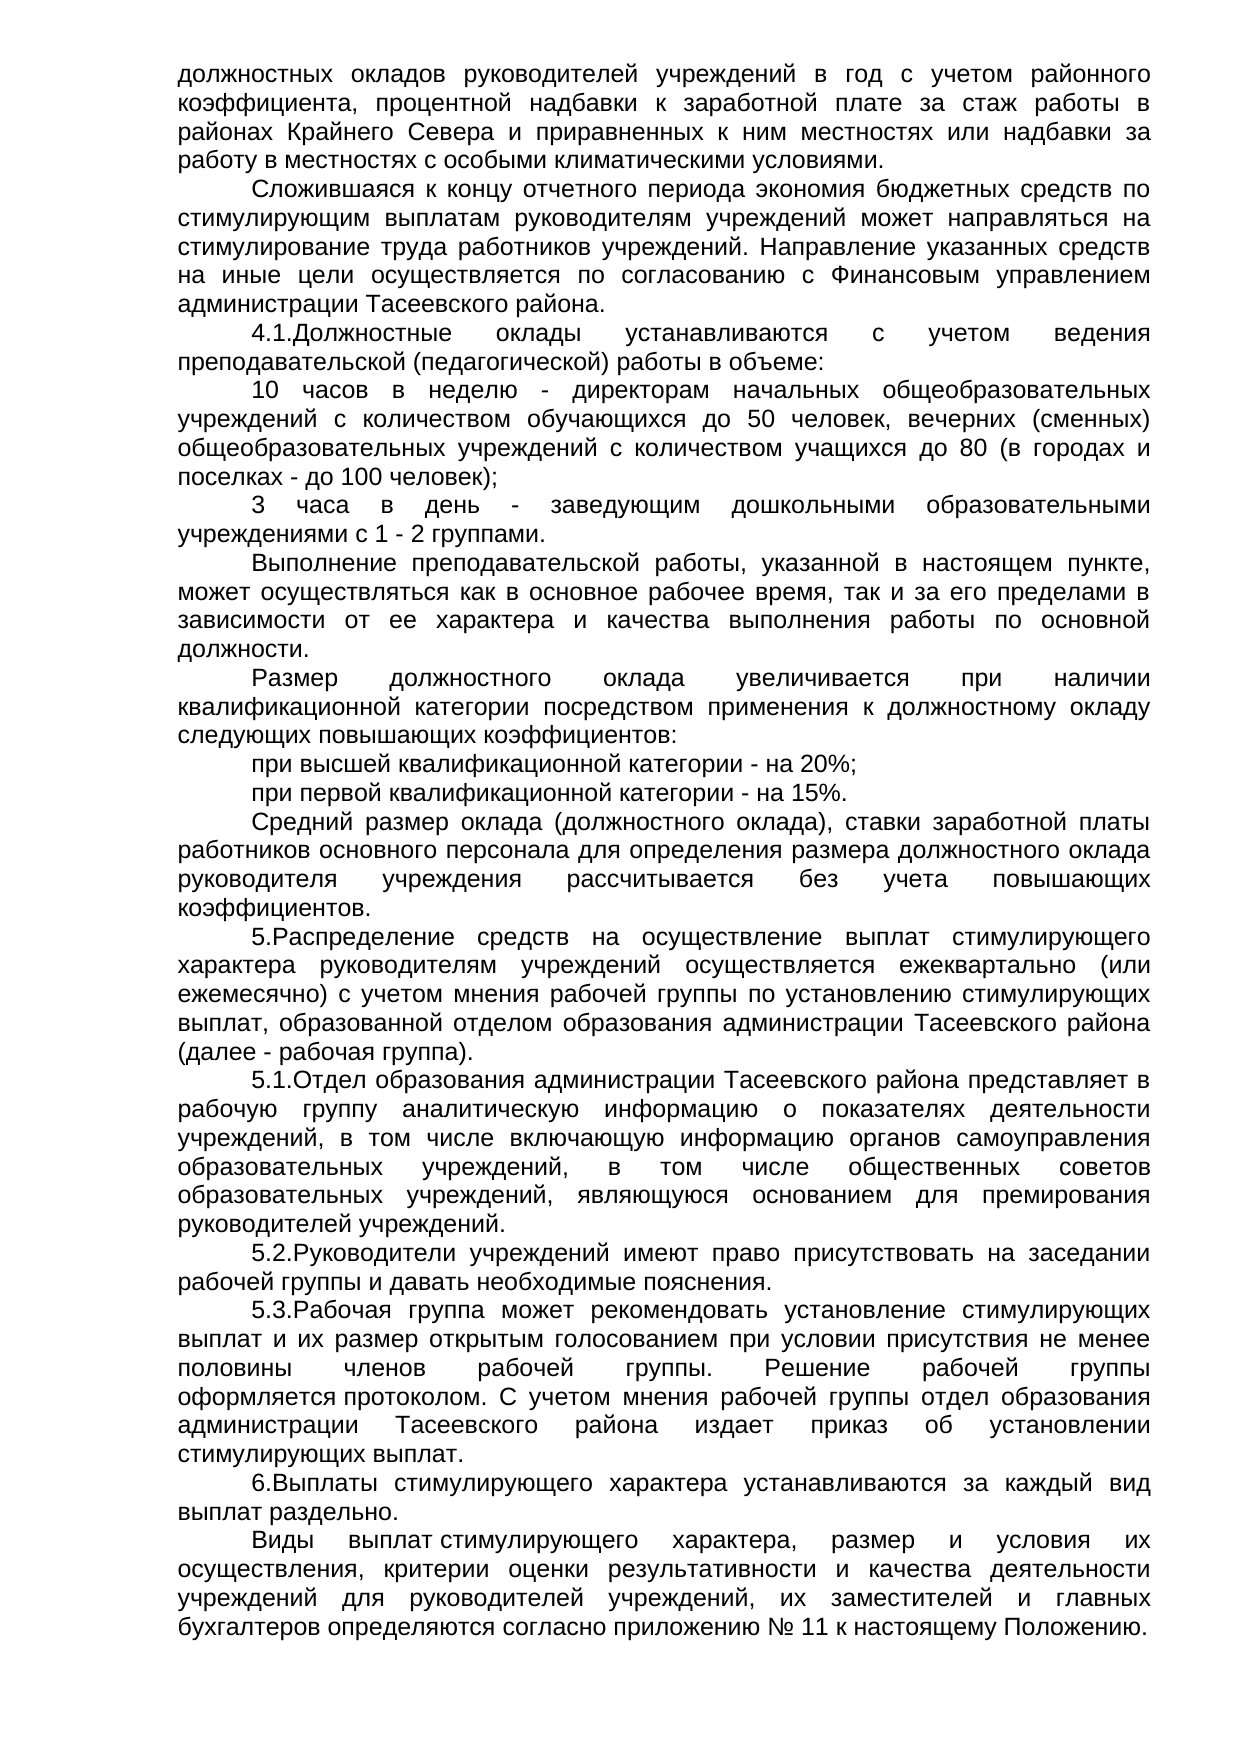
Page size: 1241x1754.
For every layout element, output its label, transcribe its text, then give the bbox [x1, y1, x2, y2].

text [177, 59, 1152, 174]
text 5.Распределение средств на осуществление выплат стимулирующего характера руководителям учреждений осуществляется ежеквартально (или ежемесячно) с учетом мнения рабочей группы по установлению стимулирующих выплат, образованной отделом образования администрации Тасеевского района (далее - рабочая группа). [177, 922, 1152, 1065]
text при первой квалификационной категории - на 15%. [177, 778, 1152, 807]
text 10 часов в неделю - директорам начальных общеобразовательных учреждений с количеством обучающихся до 50 человек, вечерних (сменных) общеобразовательных учреждений с количеством учащихся до 80 (в городах и поселках - до 100 человек); [177, 375, 1152, 490]
text 4.1.Должностные оклады устанавливаются с учетом ведения преподавательской (педагогической) работы в объеме: [177, 318, 1152, 375]
text 5.1.Отдел образования администрации Тасеевского района представляет в рабочую группу аналитическую информацию о показателях деятельности учреждений, в том числе включающую информацию органов самоуправления образовательных учреждений, в том числе общественных советов образовательных учреждений, являющуюся основанием для премирования руководителей учреждений. [177, 1065, 1152, 1238]
text Выполнение преподавательской работы, указанной в настоящем пункте, может осуществляться как в основное рабочее время, так и за его пределами в зависимости от ее характера и качества выполнения работы по основной должности. [177, 548, 1152, 663]
text 3 часа в день - заведующим дошкольными образовательными учреждениями с 1 - 2 группами. [177, 490, 1152, 548]
text Размер должностного оклада увеличивается при наличии квалификационной категории посредством применения к должностному окладу следующих повышающих коэффициентов: [177, 663, 1152, 749]
text 5.3.Рабочая группа может рекомендовать установление стимулирующих выплат и их размер открытым голосованием при условии присутствия не менее половины членов рабочей группы. Решение рабочей группы оформляется протоколом. С учетом мнения рабочей группы отдел образования администрации Тасеевского района издает приказ об установлении стимулирующих выплат. [177, 1295, 1152, 1468]
text 6.Выплаты стимулирующего характера устанавливаются за каждый вид выплат раздельно. [177, 1468, 1152, 1525]
text Средний размер оклада (должностного оклада), ставки заработной платы работников основного персонала для определения размера должностного оклада руководителя учреждения рассчитывается без учета повышающих коэффициентов. [177, 807, 1152, 922]
text Сложившаяся к концу отчетного периода экономия бюджетных средств по стимулирующим выплатам руководителям учреждений может направляться на стимулирование труда работников учреждений. Направление указанных средств на иные цели осуществляется по согласованию с Финансовым управлением администрации Тасеевского района. [177, 174, 1152, 318]
text при высшей квалификационной категории - на 20%; [177, 749, 1152, 778]
text Виды выплат стимулирующего характера, размер и условия их осуществления, критерии оценки результативности и качества деятельности учреждений для руководителей учреждений, их заместителей и главных бухгалтеров определяются согласно приложению № 11 к настоящему Положению. [177, 1525, 1152, 1640]
text 5.2.Руководители учреждений имеют право присутствовать на заседании рабочей группы и давать необходимые пояснения. [177, 1238, 1152, 1295]
